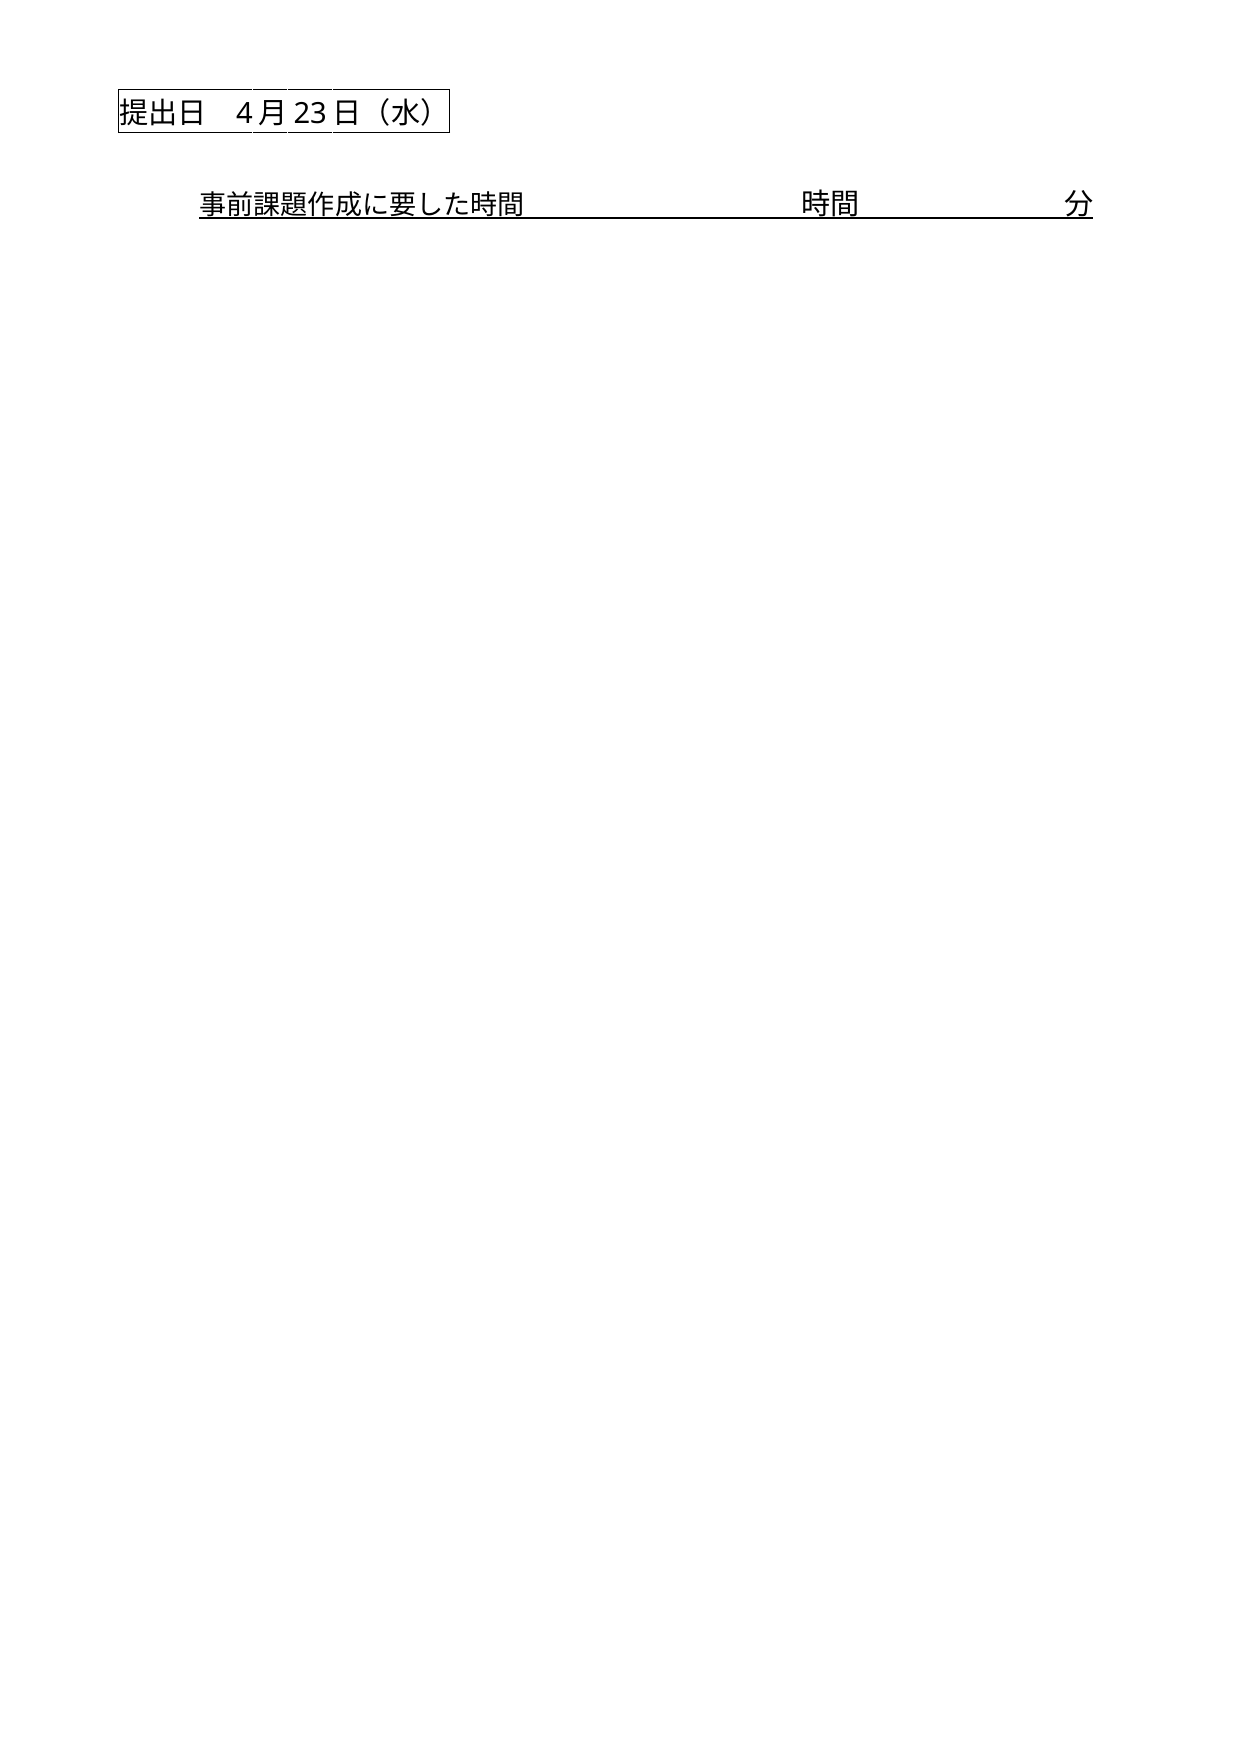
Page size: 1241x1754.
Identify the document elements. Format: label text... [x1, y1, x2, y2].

text 事前課題作成に要した時間 時間 分 [118, 172, 1122, 232]
